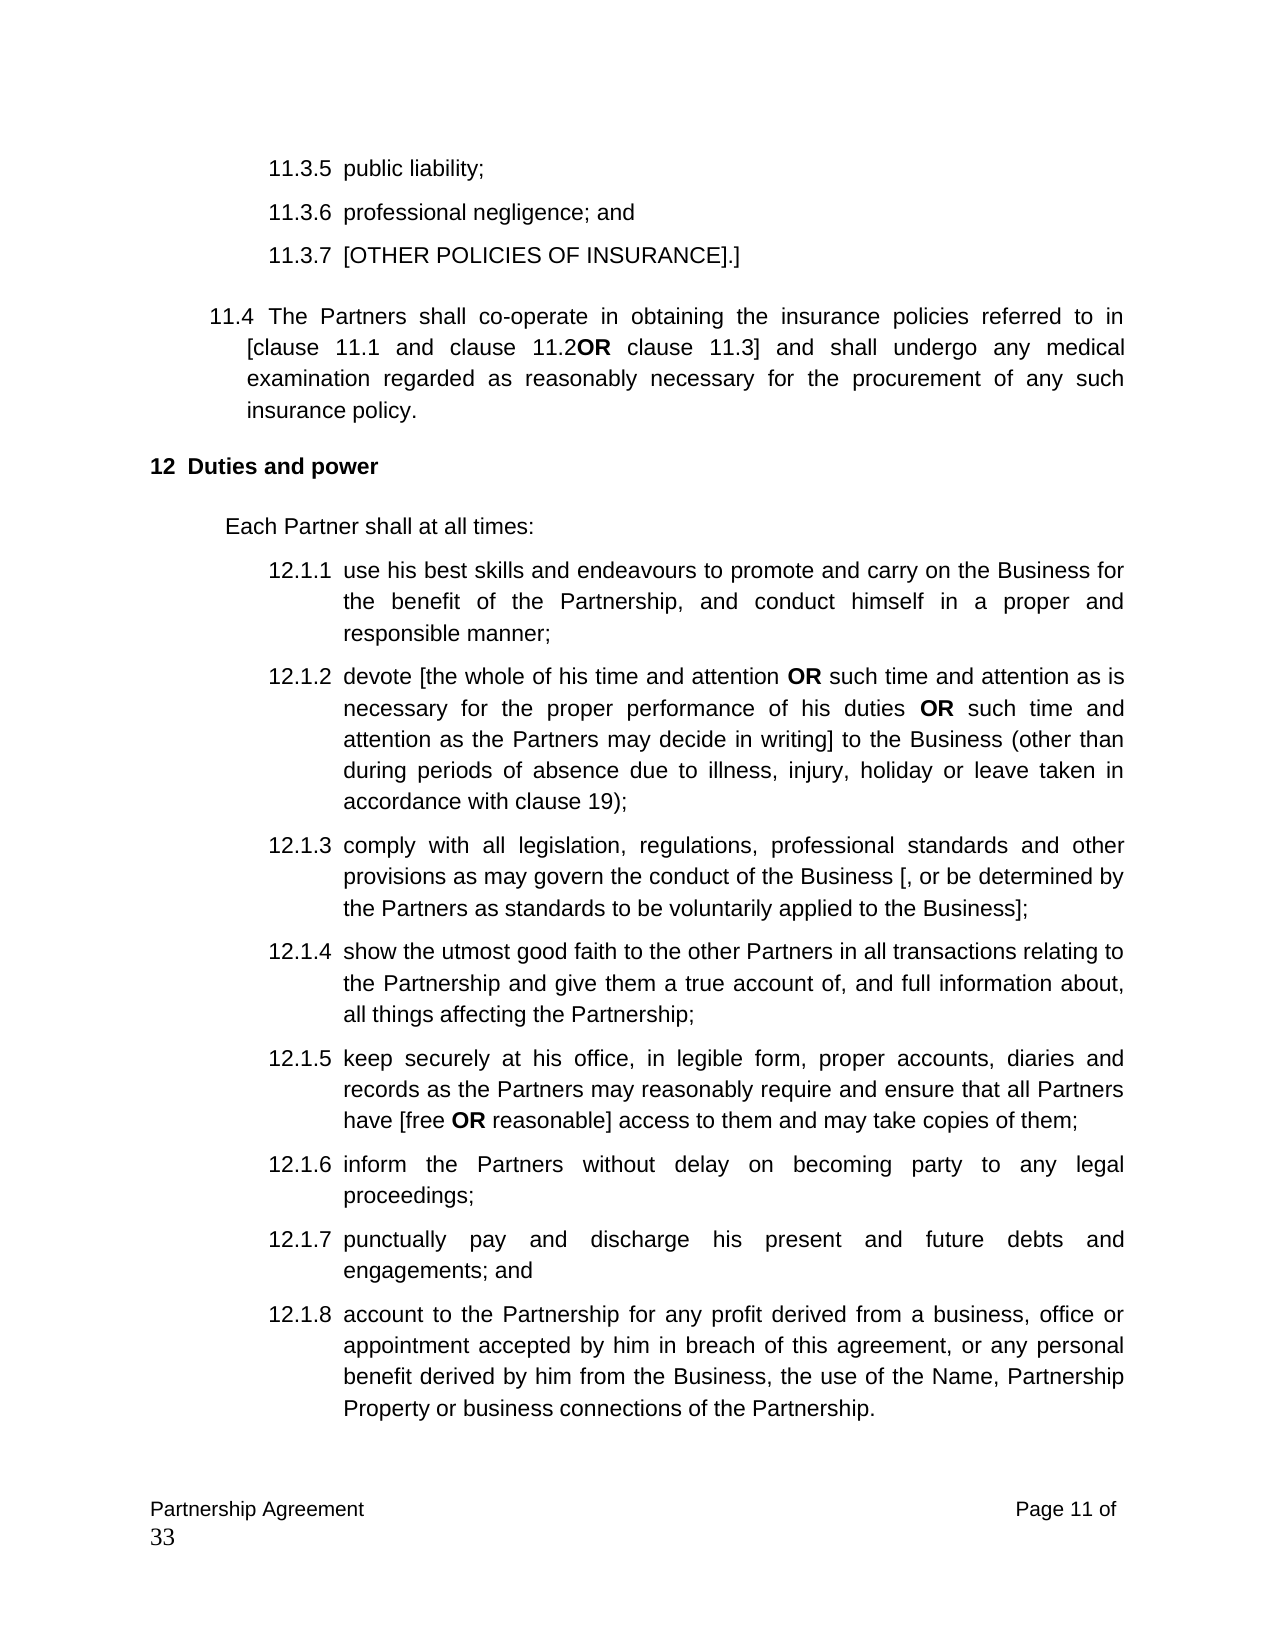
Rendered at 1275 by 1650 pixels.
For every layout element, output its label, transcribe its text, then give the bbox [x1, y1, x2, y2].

title public liability; [268, 150, 1125, 181]
title show the utmost good faith to the other Partners in all transactions relating to the Partnership and give them a true account of, and full information about, all things affecting the Partnership; [268, 933, 1125, 1027]
title Each Partner shall at all times: [225, 508, 1125, 539]
title comply with all legislation, regulations, professional standards and other provisions as may govern the conduct of the Business [, or be determined by the Partners as standards to be voluntarily applied to the Business]; [268, 827, 1125, 921]
title inform the Partners without delay on becoming party to any legal proceedings; [268, 1146, 1125, 1208]
title devote [the whole of his time and attention OR such time and attention as is necessary for the proper performance of his duties OR such time and attention as the Partners may decide in writing] to the Business (other than during periods of absence due to illness, injury, holiday or leave taken in accordance with clause 19); [268, 658, 1125, 814]
title professional negligence; and [268, 194, 1125, 225]
title keep securely at his office, in legible form, proper accounts, diaries and records as the Partners may reasonably require and ensure that all Partners have [free OR reasonable] access to them and may take copies of them; [268, 1039, 1125, 1133]
title Duties and power [150, 448, 1125, 479]
title [OTHER POLICIES OF INSURANCE].] [268, 237, 1125, 269]
title punctually pay and discharge his present and future debts and engagements; and [268, 1221, 1125, 1283]
title account to the Partnership for any profit derived from a business, office or appointment accepted by him in breach of this agreement, or any personal benefit derived by him from the Business, the use of the Name, Partnership Property or business connections of the Partnership. [268, 1296, 1125, 1421]
title use his best skills and endeavours to promote and carry on the Business for the benefit of the Partnership, and conduct himself in a proper and responsible manner; [268, 552, 1125, 646]
title The Partners shall co-operate in obtaining the insurance policies referred to in [clause 11.1 and clause 11.2OR clause 11.3] and shall undergo any medical examination regarded as reasonably necessary for the procurement of any such insurance policy. [209, 298, 1125, 423]
